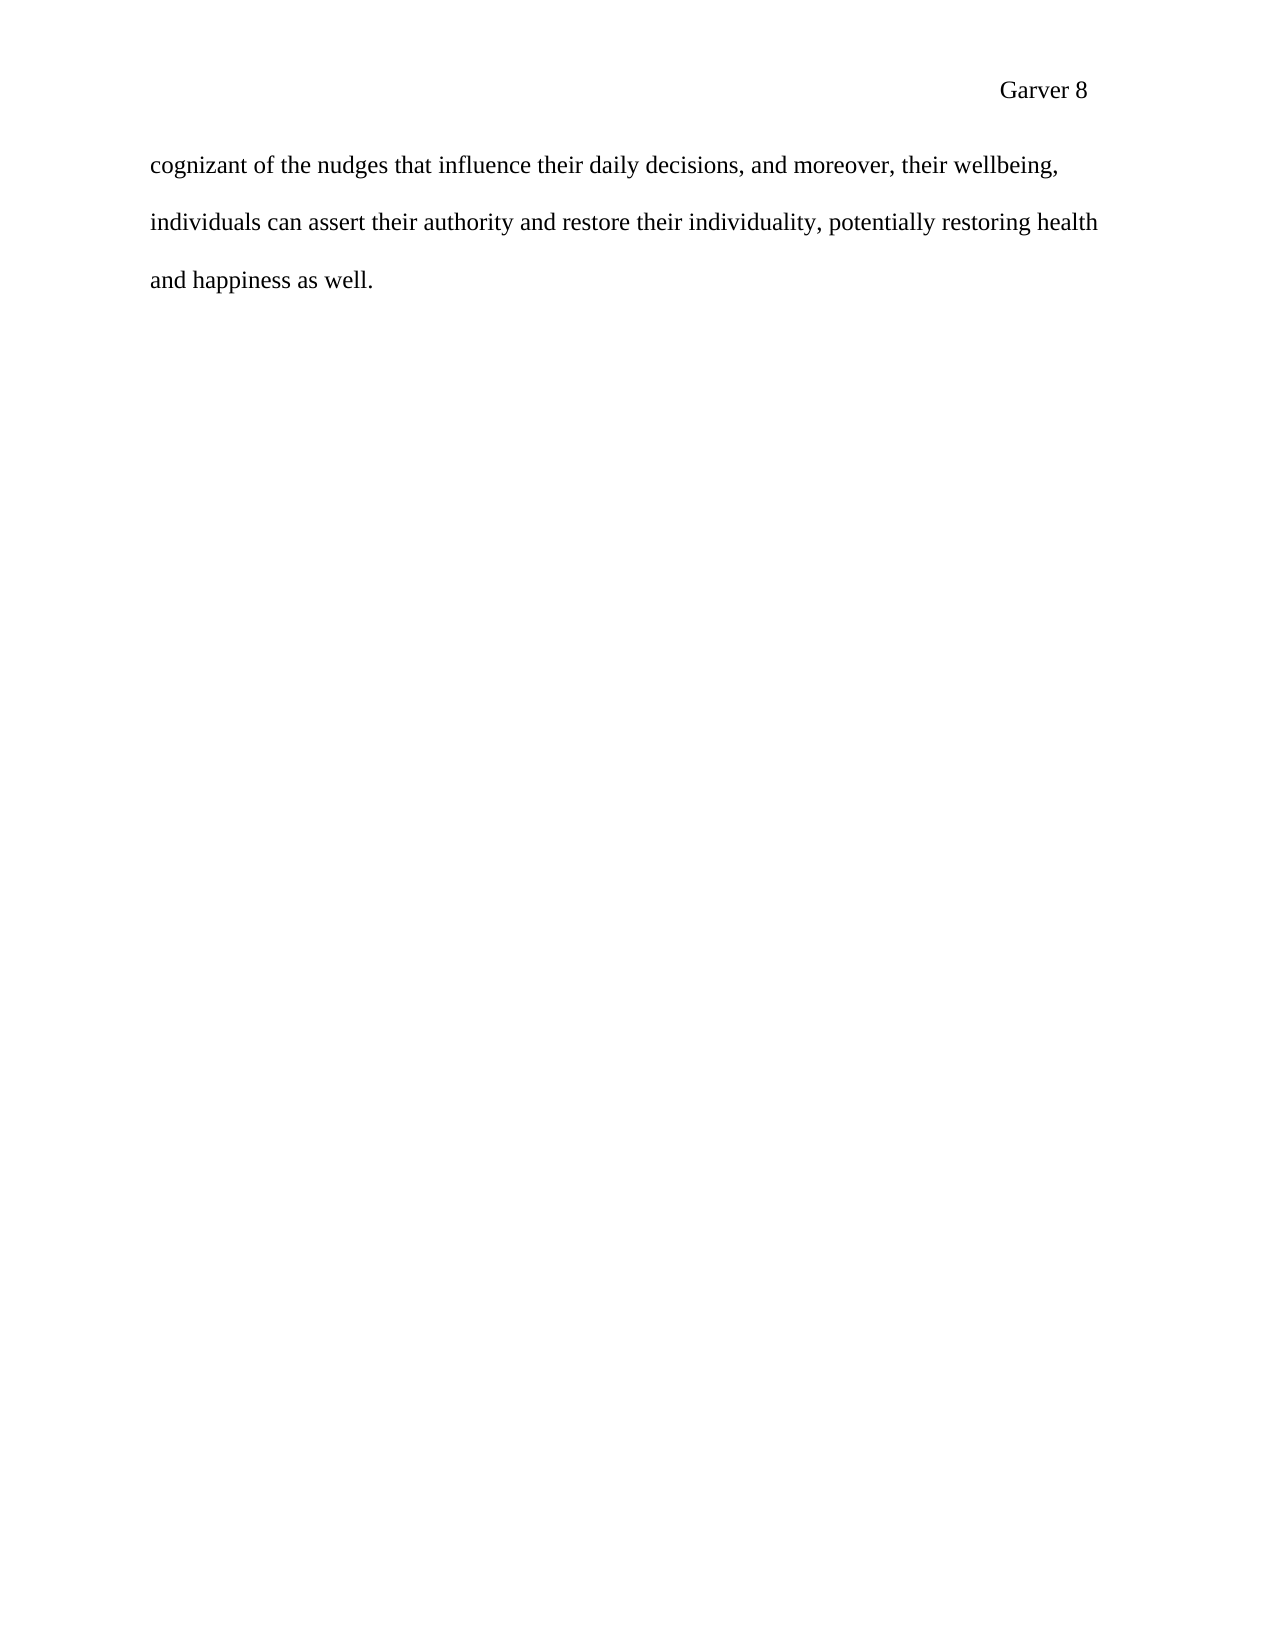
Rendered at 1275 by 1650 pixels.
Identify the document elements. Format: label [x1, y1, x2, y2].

text [150, 150, 1125, 294]
